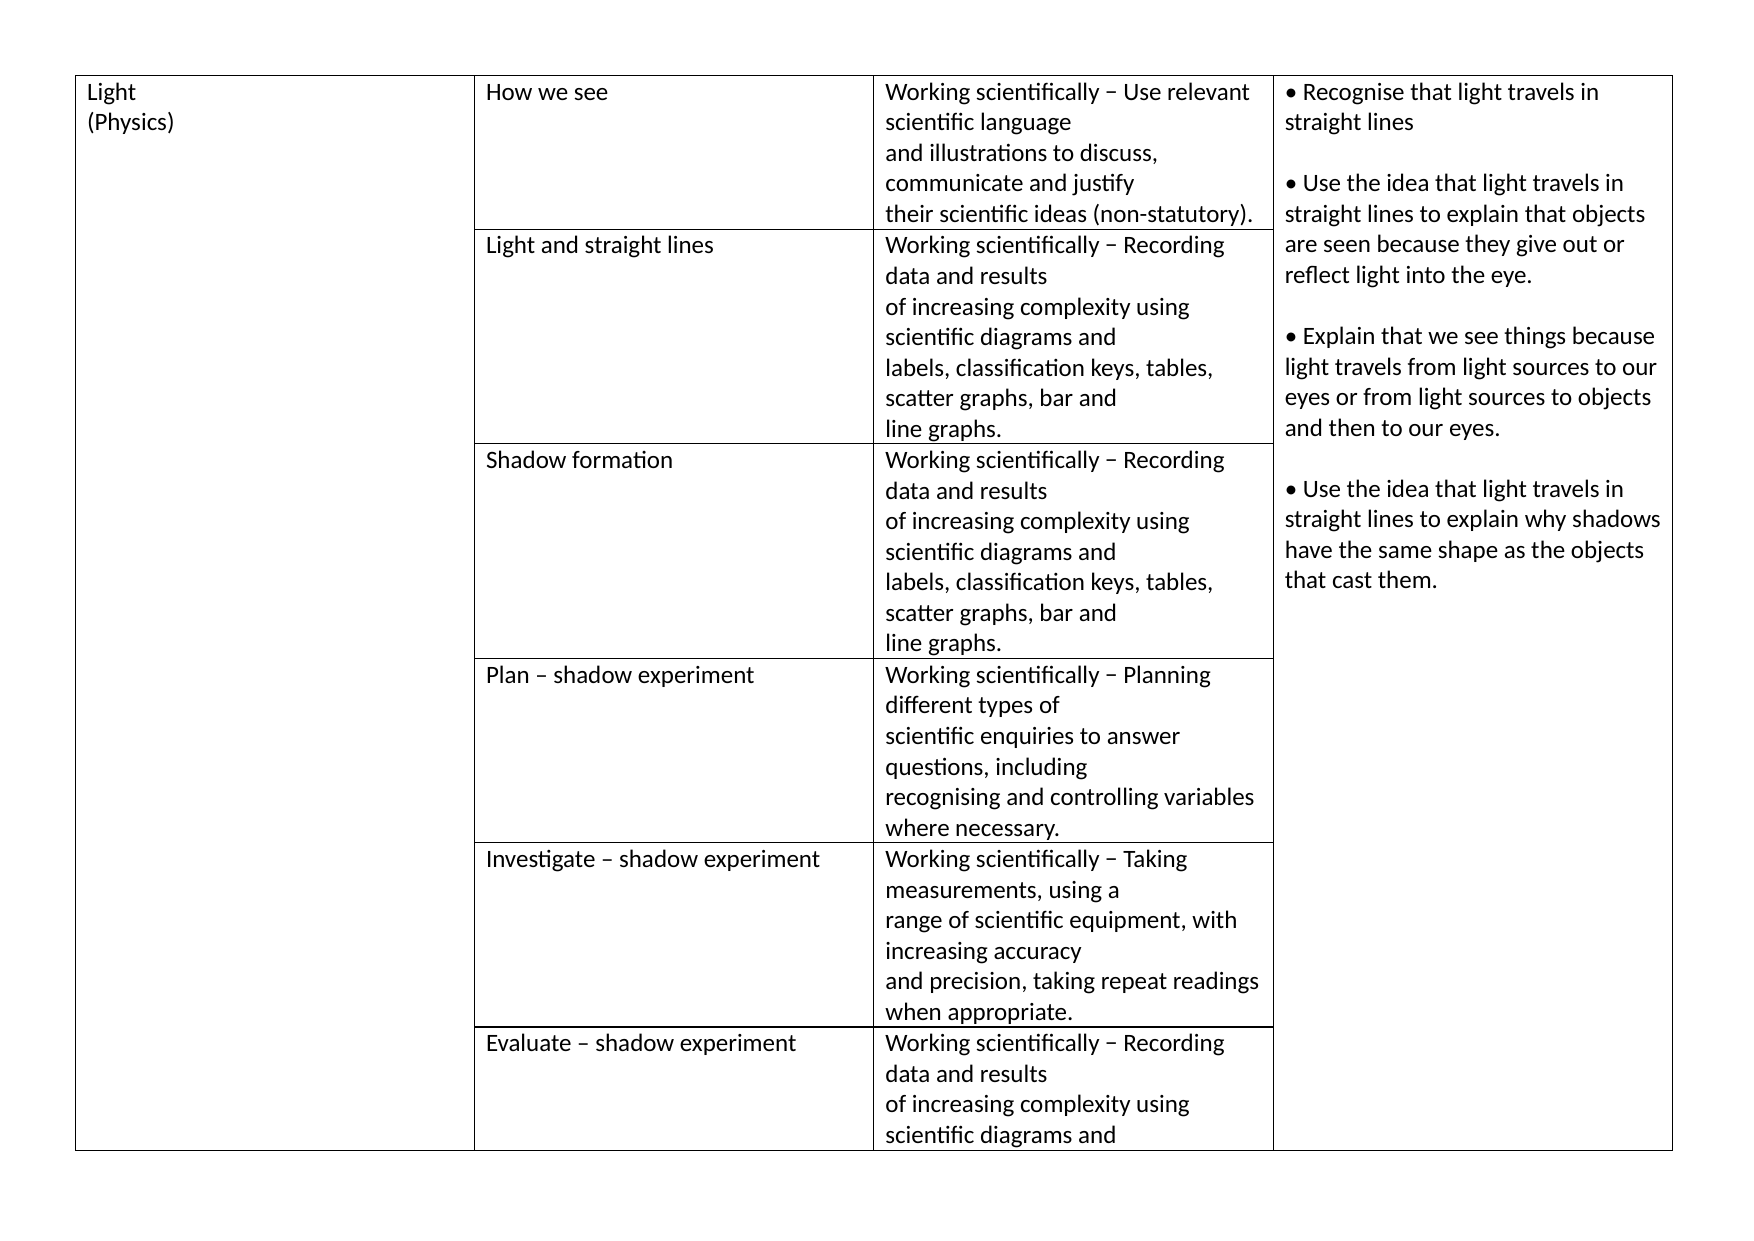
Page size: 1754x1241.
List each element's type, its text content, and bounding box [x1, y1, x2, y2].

table_cell Working scientifically − Use relevant scientific language and illustrations to discuss, communicate and justify their scientific ideas (non-statutory). [874, 76, 1273, 229]
table_cell How we see [475, 76, 873, 229]
table_cell Working scientifically − Planning different types of scientific enquiries to answer questions, including recognising and controlling variables where necessary. [874, 659, 1273, 842]
table_cell Working scientifically − Taking measurements, using a range of scientific equipment, with increasing accuracy and precision, taking repeat readings when appropriate. [874, 843, 1273, 1026]
table_cell Light and straight lines [475, 230, 873, 443]
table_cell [475, 1028, 873, 1149]
table_cell • Recognise that light travels in straight lines • Use the idea that light travels in straight lines to explain that objects are seen because they give out or reflect light into the eye. • Explain that we see things because light travels from light sources to our eyes or from light sources to objects and then to our eyes. • Use the idea that light travels in straight lines to explain why shadows have the same shape as the objects that cast them. [1274, 76, 1672, 1149]
table_cell Shadow formation [475, 444, 873, 658]
table_cell Light (Physics) [76, 76, 474, 1149]
table_cell Investigate – shadow experiment [475, 843, 873, 1026]
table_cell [874, 1028, 1273, 1149]
table_cell Plan – shadow experiment [475, 659, 873, 842]
